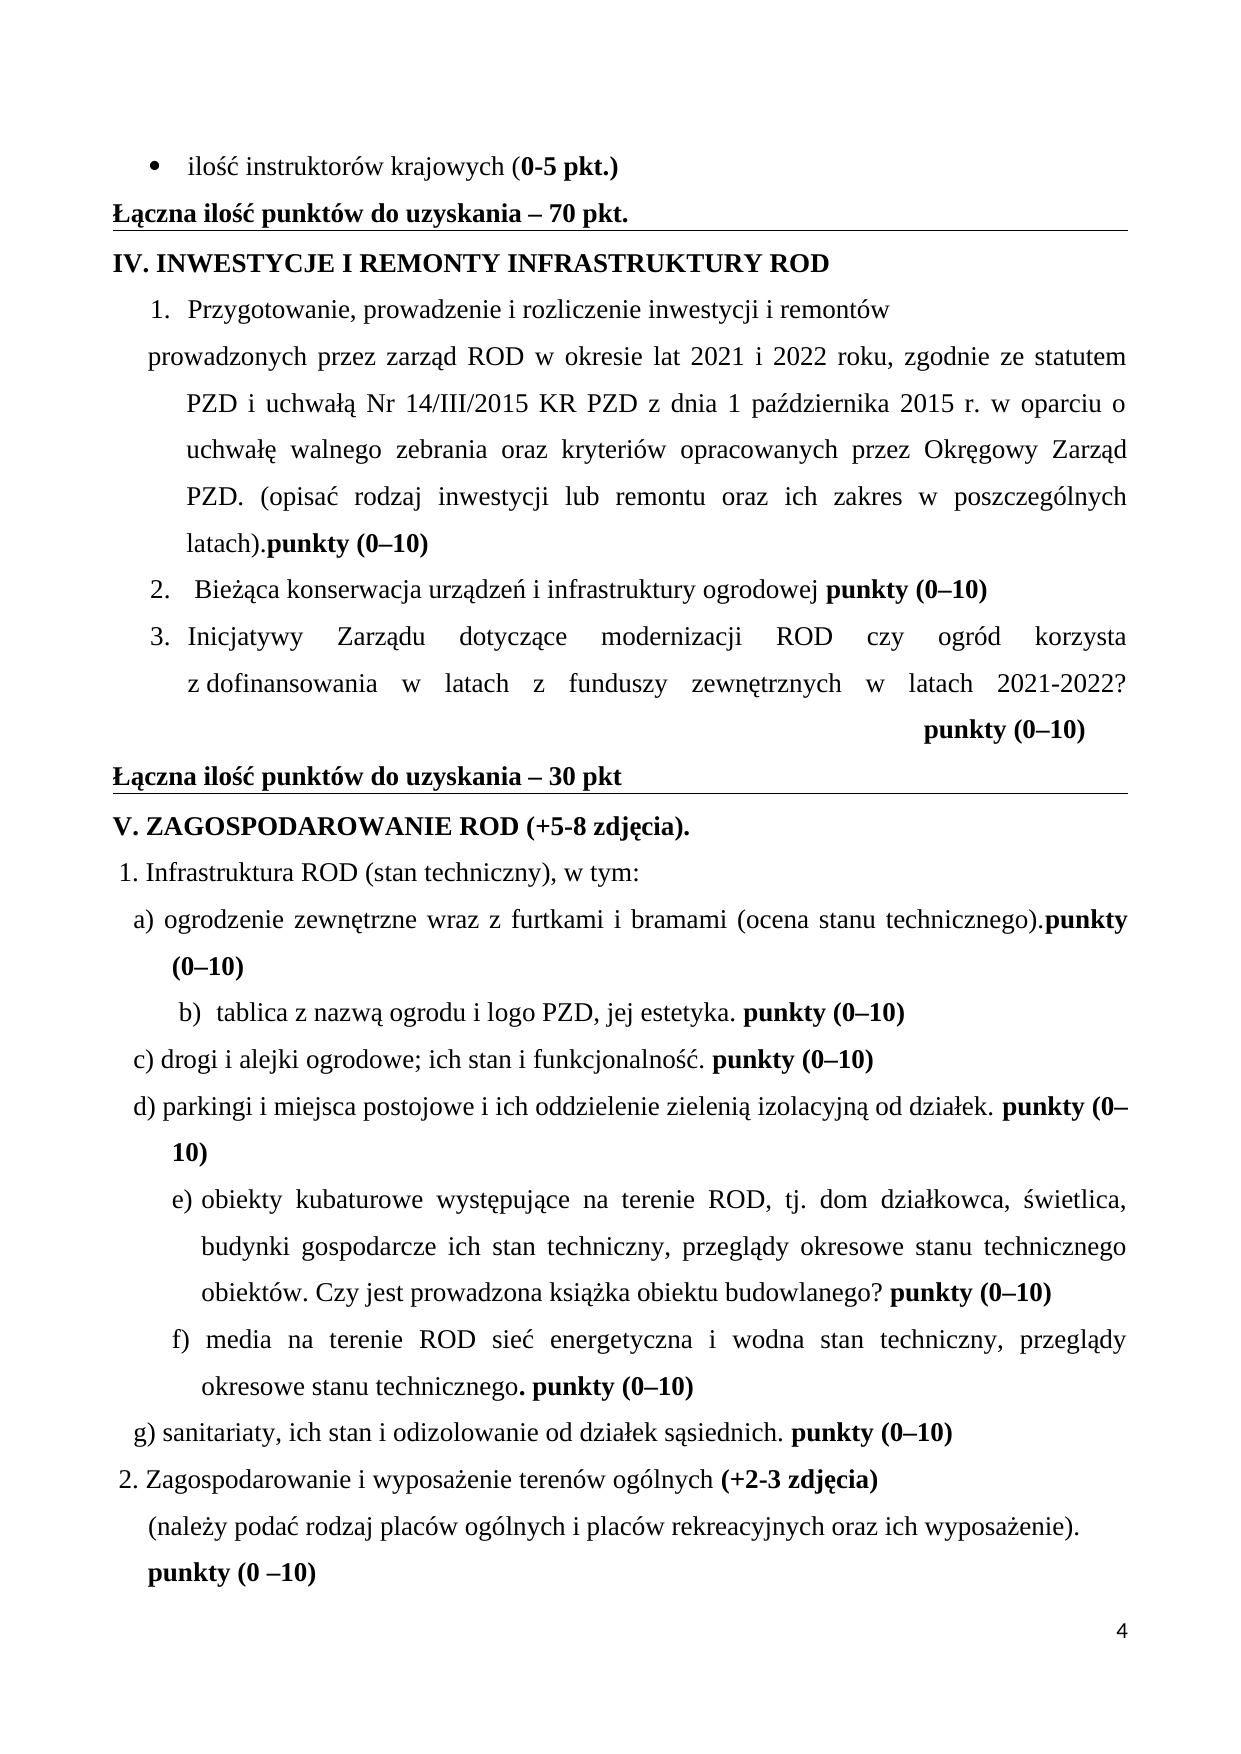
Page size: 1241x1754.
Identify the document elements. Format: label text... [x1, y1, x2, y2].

text d) parkingi i miejsca postojowe i ich oddzielenie zielenią izolacyjną od działek. punkty (0–10) [133, 1090, 1128, 1168]
text V. ZAGOSPODAROWANIE ROD (+5-8 zdjęcia). [112, 810, 1128, 841]
list Przygotowanie, prowadzenie i rozliczenie inwestycji i remontów [150, 293, 1128, 324]
text 2. Zagospodarowanie i wyposażenie terenów ogólnych (+2-3 zdjęcia) [118, 1463, 1128, 1494]
text a) ogrodzenie zewnętrzne wraz z furtkami i bramami (ocena stanu technicznego).punkty (0–10) [133, 903, 1128, 981]
text Łączna ilość punktów do uzyskania – 30 pkt [112, 760, 1128, 794]
text prowadzonych przez zarząd ROD w okresie lat 2021 i 2022 roku, zgodnie ze statutem PZD i uchwałą Nr 14/III/2015 KR PZD z dnia 1 października 2015 r. w oparciu o uchwałę walnego zebrania oraz kryteriów opracowanych przez Okręgowy Zarząd PZD. (opisać rodzaj inwestycji lub remontu oraz ich zakres w poszczególnych latach).punkty (0–10) [148, 340, 1128, 558]
text Łączna ilość punktów do uzyskania – 70 pkt. [112, 197, 1128, 231]
text g) sanitariaty, ich stan i odizolowanie od działek sąsiednich. punkty (0–10) [133, 1416, 1128, 1448]
list obiekty kubaturowe występujące na terenie ROD, tj. dom działkowca, świetlica, budynki gospodarcze ich stan techniczny, przeglądy okresowe stanu technicznego obiektów. Czy jest prowadzona książka obiektu budowlanego? punkty (0–10) [172, 1183, 1128, 1308]
list tablica z nazwą ogrodu i logo PZD, jej estetyka. punkty (0–10) [178, 996, 1128, 1028]
text punkty (0 –10) [148, 1556, 1128, 1588]
text IV. INWESTYCJE I REMONTY INFRASTRUKTURY ROD [112, 247, 1128, 278]
list Bieżąca konserwacja urządzeń i infrastruktury ogrodowej punkty (0–10) [150, 573, 1128, 604]
text f) media na terenie ROD sieć energetyczna i wodna stan techniczny, przeglądy okresowe stanu technicznego. punkty (0–10) [172, 1323, 1128, 1401]
list ilość instruktorów krajowych (0-5 pkt.) [150, 150, 1128, 181]
text (należy podać rodzaj placów ogólnych i placów rekreacyjnych oraz ich wyposażenie). [148, 1510, 1128, 1541]
text 1. Infrastruktura ROD (stan techniczny), w tym: [118, 856, 1128, 888]
list Inicjatywy Zarządu dotyczące modernizacji ROD czy ogród korzysta z dofinansowania w latach z funduszy zewnętrznych w latach 2021-2022? punkty (0–10) [150, 620, 1128, 744]
text c) drogi i alejki ogrodowe; ich stan i funkcjonalność. punkty (0–10) [133, 1043, 1128, 1074]
